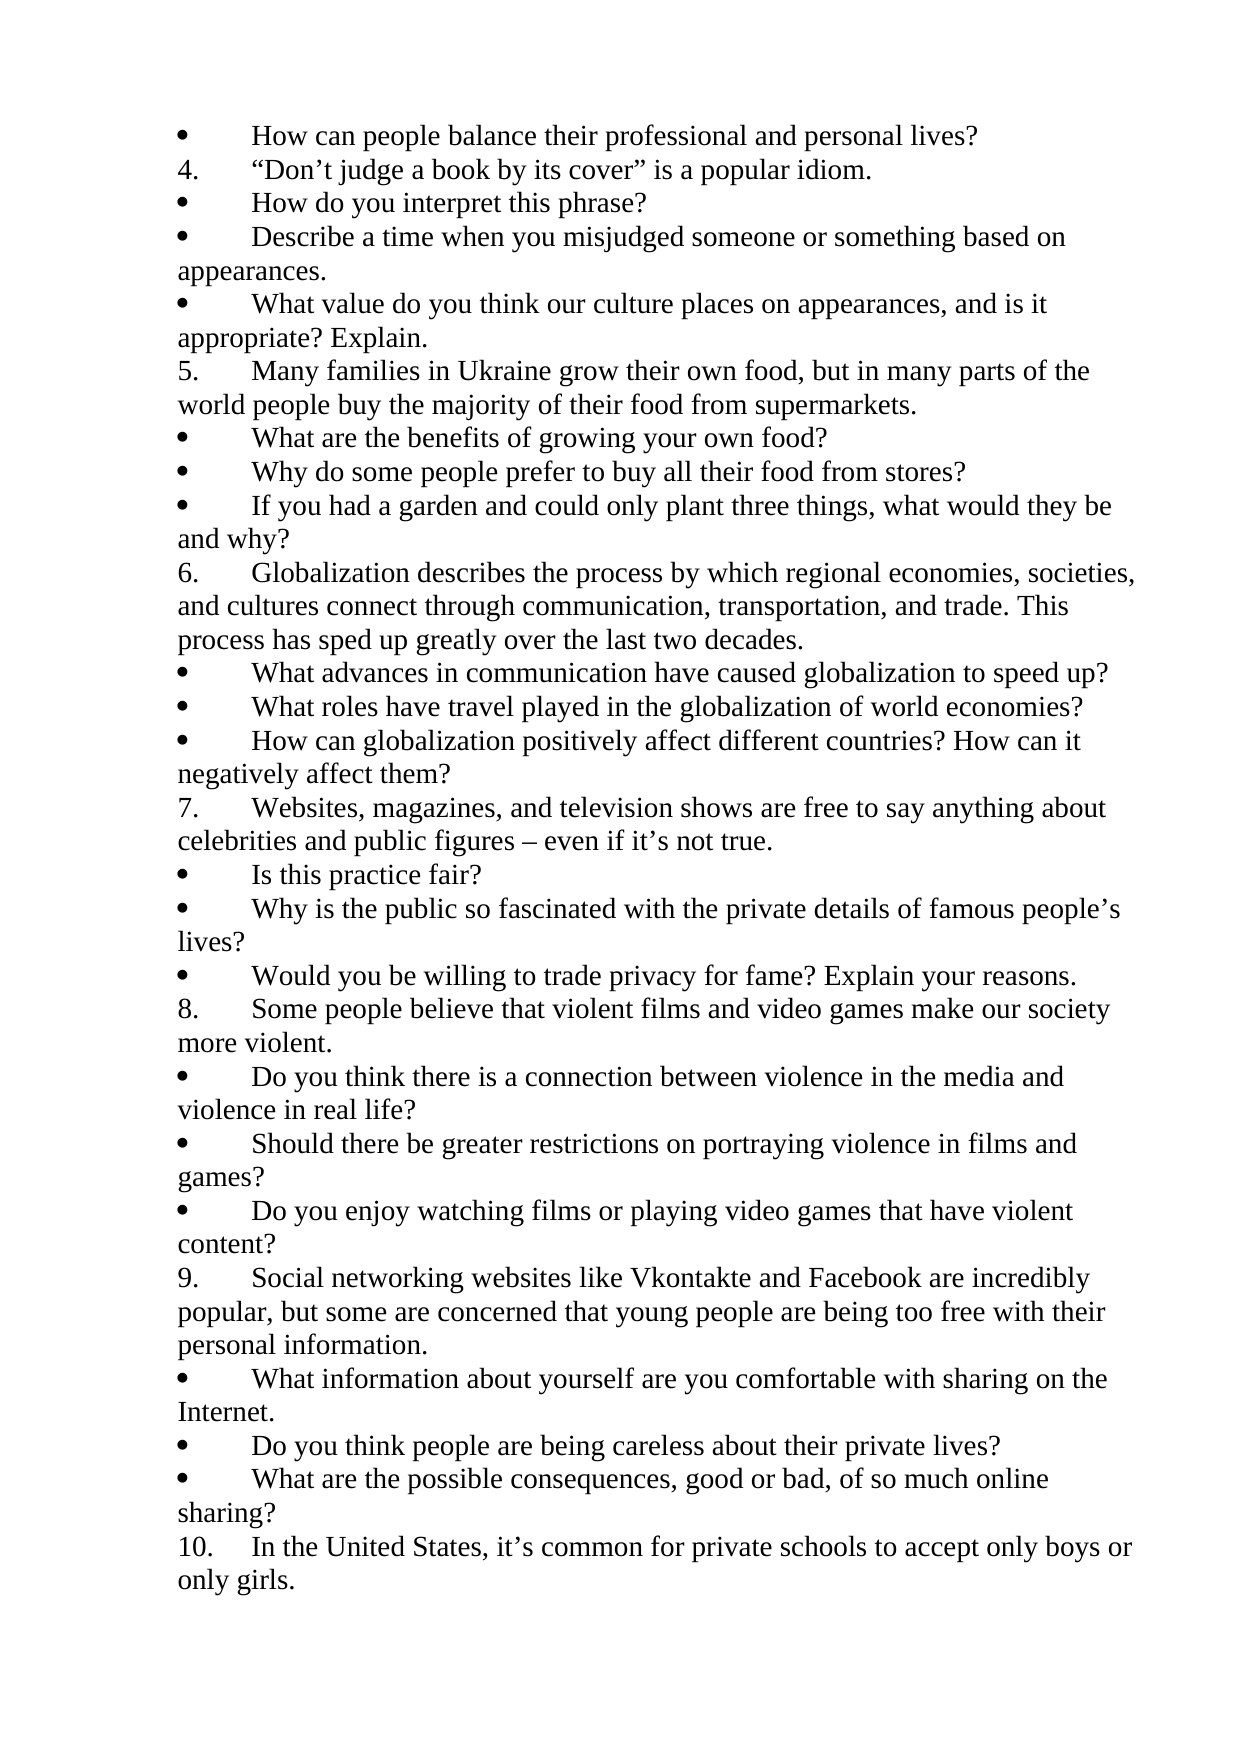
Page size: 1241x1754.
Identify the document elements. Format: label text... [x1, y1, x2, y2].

list How do you interpret this phrase? [177, 185, 1152, 219]
list What are the possible consequences, good or bad, of so much online sharing? [177, 1462, 1152, 1529]
list Why is the public so fascinated with the private details of famous people’s lives? [177, 891, 1152, 958]
list What are the benefits of growing your own food? [177, 420, 1152, 454]
list What roles have travel played in the globalization of world economies? [177, 689, 1152, 723]
list Should there be greater restrictions on portraying violence in films and games? [177, 1126, 1152, 1193]
list Why do some people prefer to buy all their food from stores? [177, 454, 1152, 488]
list Do you think there is a connection between violence in the media and violence in real life? [177, 1059, 1152, 1126]
list Globalization describes the process by which regional economies, societies, and cultures connect through communication, transportation, and trade. This process has sped up greatly over the last two decades. [177, 555, 1152, 656]
list How can people balance their professional and personal lives? [177, 118, 1152, 152]
list Describe a time when you misjudged someone or something based on appearances. [177, 219, 1152, 286]
list What value do you think our culture places on appearances, and is it appropriate? Explain. [177, 286, 1152, 353]
list Do you think people are being careless about their private lives? [177, 1428, 1152, 1462]
list Many families in Ukraine grow their own food, but in many parts of the world people buy the majority of their food from supermarkets. [177, 353, 1152, 420]
list Social networking websites like Vkontakte and Facebook are incredibly popular, but some are concerned that young people are being too free with their personal information. [177, 1260, 1152, 1361]
list Do you enjoy watching films or playing video games that have violent content? [177, 1193, 1152, 1260]
list If you had a garden and could only plant three things, what would they be and why? [177, 488, 1152, 555]
list Is this practice fair? [177, 857, 1152, 891]
list Would you be willing to trade privacy for fame? Explain your reasons. [177, 958, 1152, 992]
list What information about yourself are you comfortable with sharing on the Internet. [177, 1361, 1152, 1428]
list Some people believe that violent films and video games make our society more violent. [177, 992, 1152, 1059]
list How can globalization positively affect different countries? How can it negatively affect them? [177, 723, 1152, 790]
list Websites, magazines, and television shows are free to say anything about celebrities and public figures – even if it’s not true. [177, 790, 1152, 857]
list In the United States, it’s common for private schools to accept only boys or only girls. [177, 1529, 1152, 1596]
list “Don’t judge a book by its cover” is a popular idiom. [177, 152, 1152, 185]
list What advances in communication have caused globalization to speed up? [177, 656, 1152, 689]
